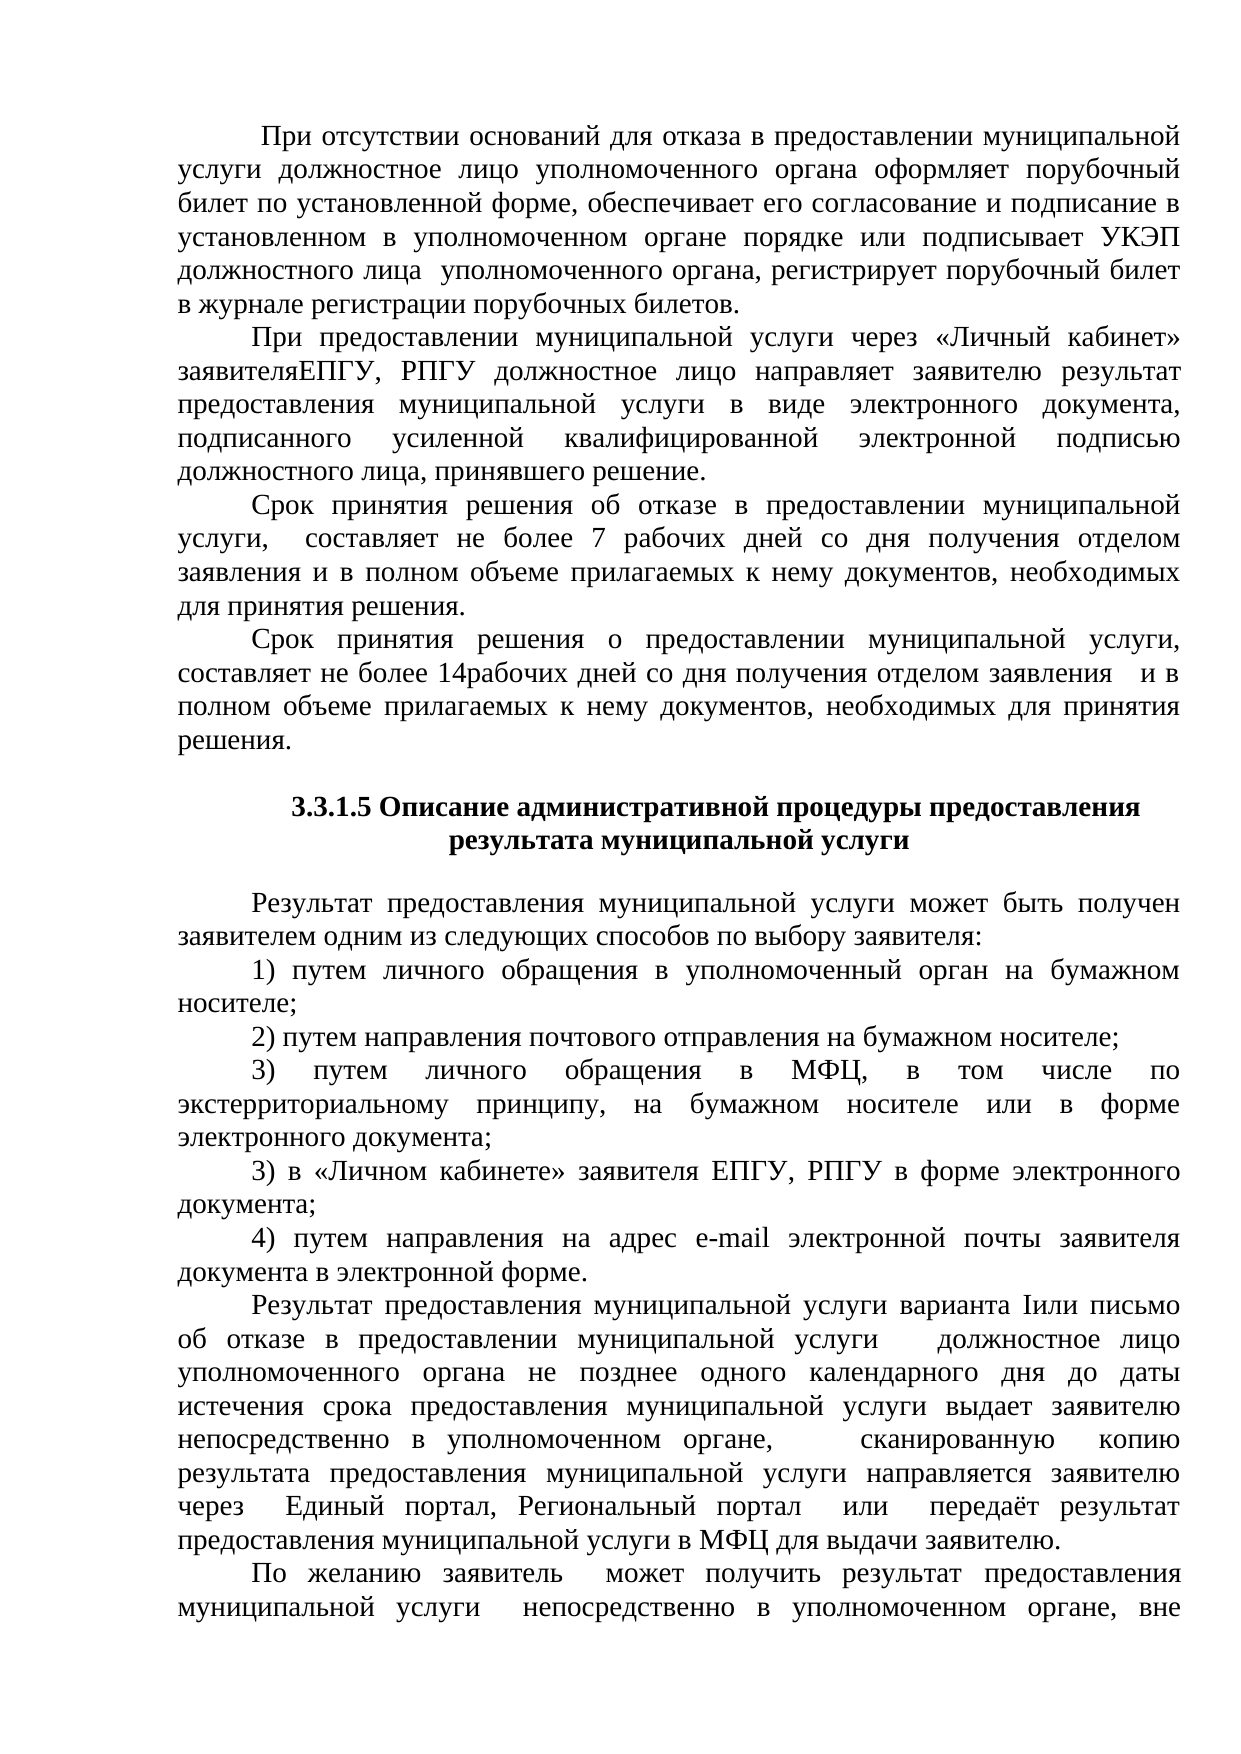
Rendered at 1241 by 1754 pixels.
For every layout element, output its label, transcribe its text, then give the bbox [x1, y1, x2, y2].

text 3) в «Личном кабинете» заявителя ЕПГУ, РПГУ в форме электронного документа; [177, 1153, 1181, 1220]
text Результат предоставления муниципальной услуги может быть получен заявителем одним из следующих способов по выбору заявителя: [177, 885, 1181, 952]
text Срок принятия решения о предоставлении муниципальной услуги, составляет не более 14рабочих дней со дня получения отделом заявления и в полном объеме прилагаемых к нему документов, необходимых для принятия решения. [177, 621, 1181, 755]
text 2) путем направления почтового отправления на бумажном носителе; [177, 1019, 1181, 1052]
text При предоставлении муниципальной услуги через «Личный кабинет» заявителяЕПГУ, РПГУ должностное лицо направляет заявителю результат предоставления муниципальной услуги в виде электронного документа, подписанного усиленной квалифицированной электронной подписью должностного лица, принявшего решение. [177, 319, 1181, 487]
text 3.3.1.5 Описание административной процедуры предоставления результата муниципальной услуги [177, 789, 1181, 856]
text При отсутствии оснований для отказа в предоставлении муниципальной услуги должностное лицо уполномоченного органа оформляет порубочный билет по установленной форме, обеспечивает его согласование и подписание в установленном в уполномоченном органе порядке или подписывает УКЭП должностного лица уполномоченного органа, регистрирует порубочный билет в журнале регистрации порубочных билетов. [177, 118, 1181, 319]
text Срок принятия решения об отказе в предоставлении муниципальной услуги, составляет не более 7 рабочих дней со дня получения отделом заявления и в полном объеме прилагаемых к нему документов, необходимых для принятия решения. [177, 487, 1181, 621]
text Результат предоставления муниципальной услуги варианта Iили письмо об отказе в предоставлении муниципальной услуги должностное лицо уполномоченного органа не позднее одного календарного дня до даты истечения срока предоставления муниципальной услуги выдает заявителю непосредственно в уполномоченном органе, сканированную копию результата предоставления муниципальной услуги направляется заявителю через Единый портал, Региональный портал или передаёт результат предоставления муниципальной услуги в МФЦ для выдачи заявителю. [177, 1287, 1181, 1556]
text 1) путем личного обращения в уполномоченный орган на бумажном носителе; [177, 952, 1181, 1019]
text 4) путем направления на адрес e-mail электронной почты заявителя документа в электронной форме. [177, 1220, 1181, 1287]
text 3) путем личного обращения в МФЦ, в том числе по экстерриториальному принципу, на бумажном носителе или в форме электронного документа; [177, 1052, 1181, 1153]
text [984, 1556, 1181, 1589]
